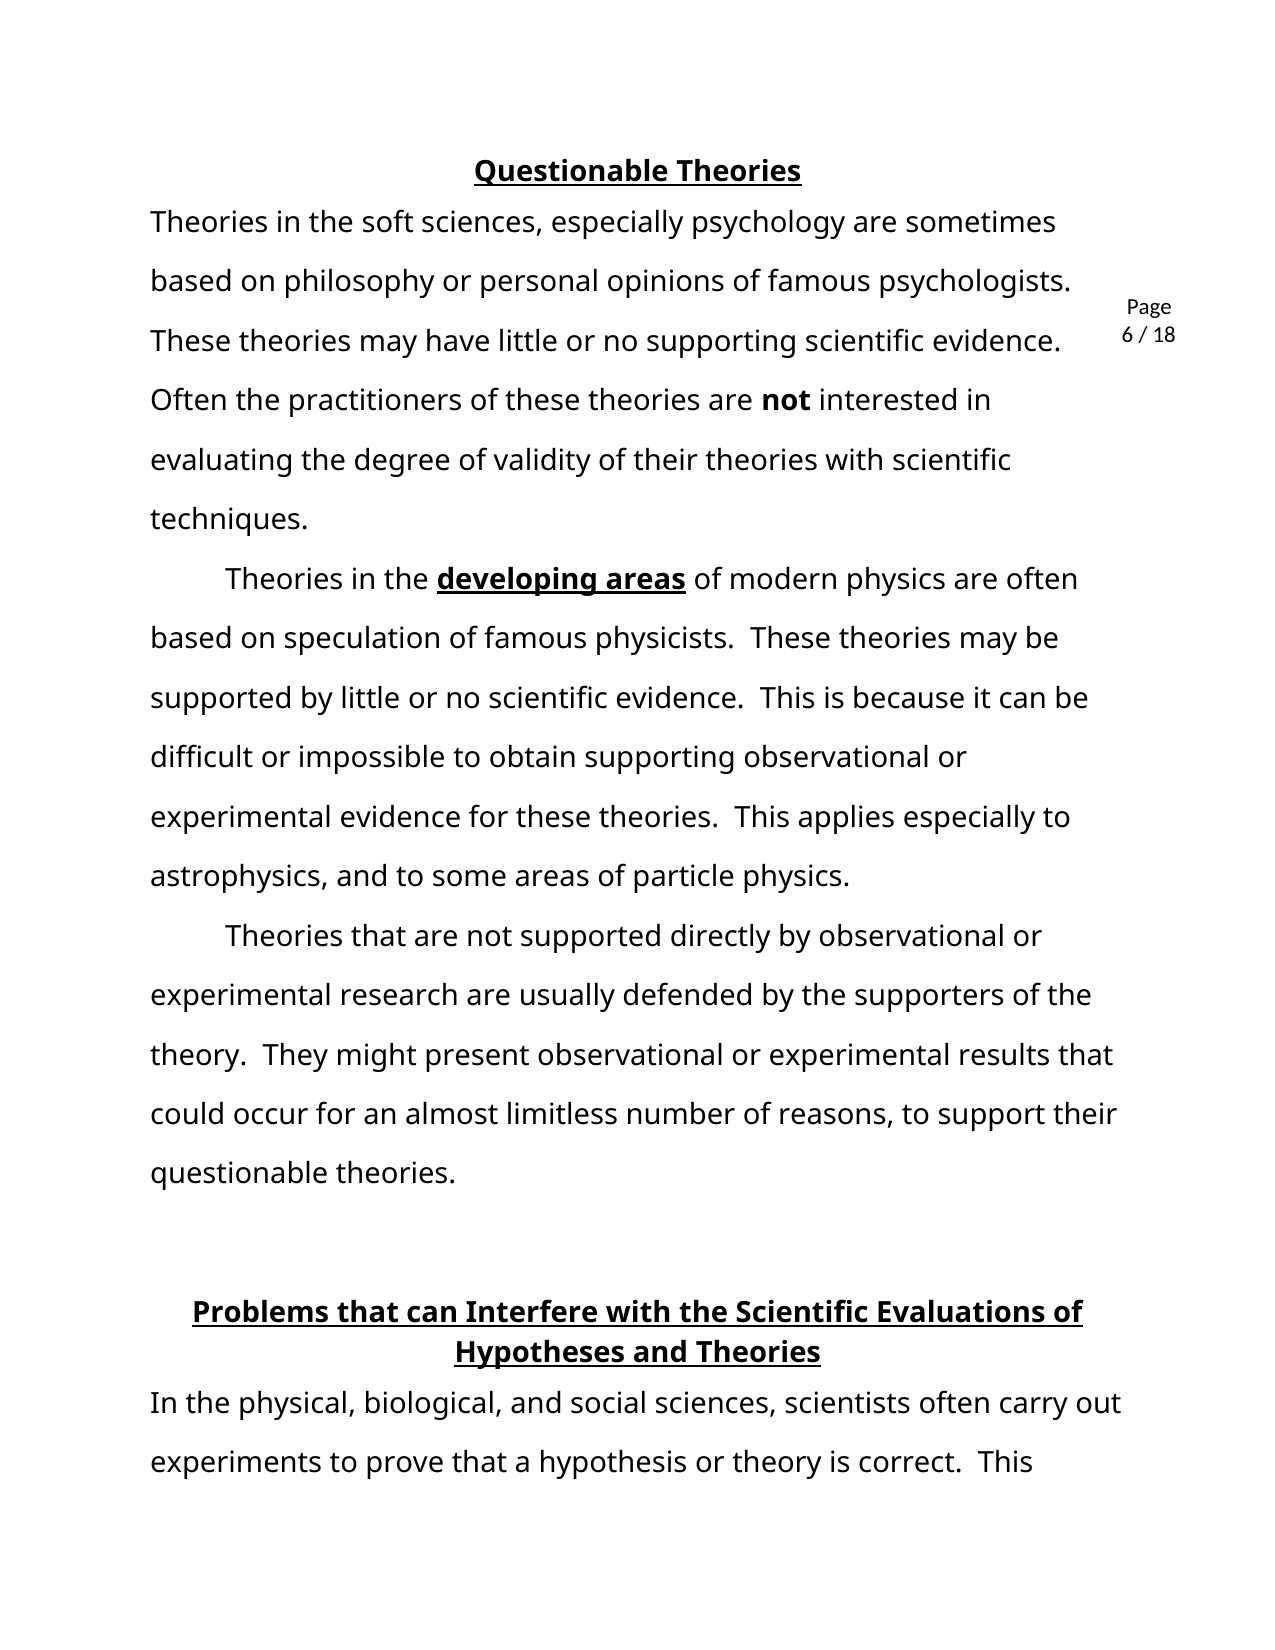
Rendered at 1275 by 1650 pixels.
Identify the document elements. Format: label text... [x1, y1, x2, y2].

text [150, 1382, 1125, 1481]
text Theories in the developing areas of modern physics are often based on speculation of famous physicists. These theories may be supported by little or no scientific evidence. This is because it can be difficult or impossible to obtain supporting observational or experimental evidence for these theories. This applies especially to astrophysics, and to some areas of particle physics. [150, 558, 1125, 895]
text Theories that are not supported directly by observational or experimental research are usually defended by the supporters of the theory. They might present observational or experimental results that could occur for an almost limitless number of reasons, to support their questionable theories. [150, 915, 1125, 1192]
text Problems that can Interfere with the Scientific Evaluations of Hypotheses and Theories [150, 1292, 1125, 1371]
text Theories in the soft sciences, especially psychology are sometimes based on philosophy or personal opinions of famous psychologists. These theories may have little or no supporting scientific evidence. Often the practitioners of these theories are not interested in evaluating the degree of validity of their theories with scientific techniques. [150, 201, 1125, 538]
text Questionable Theories [150, 150, 1125, 190]
